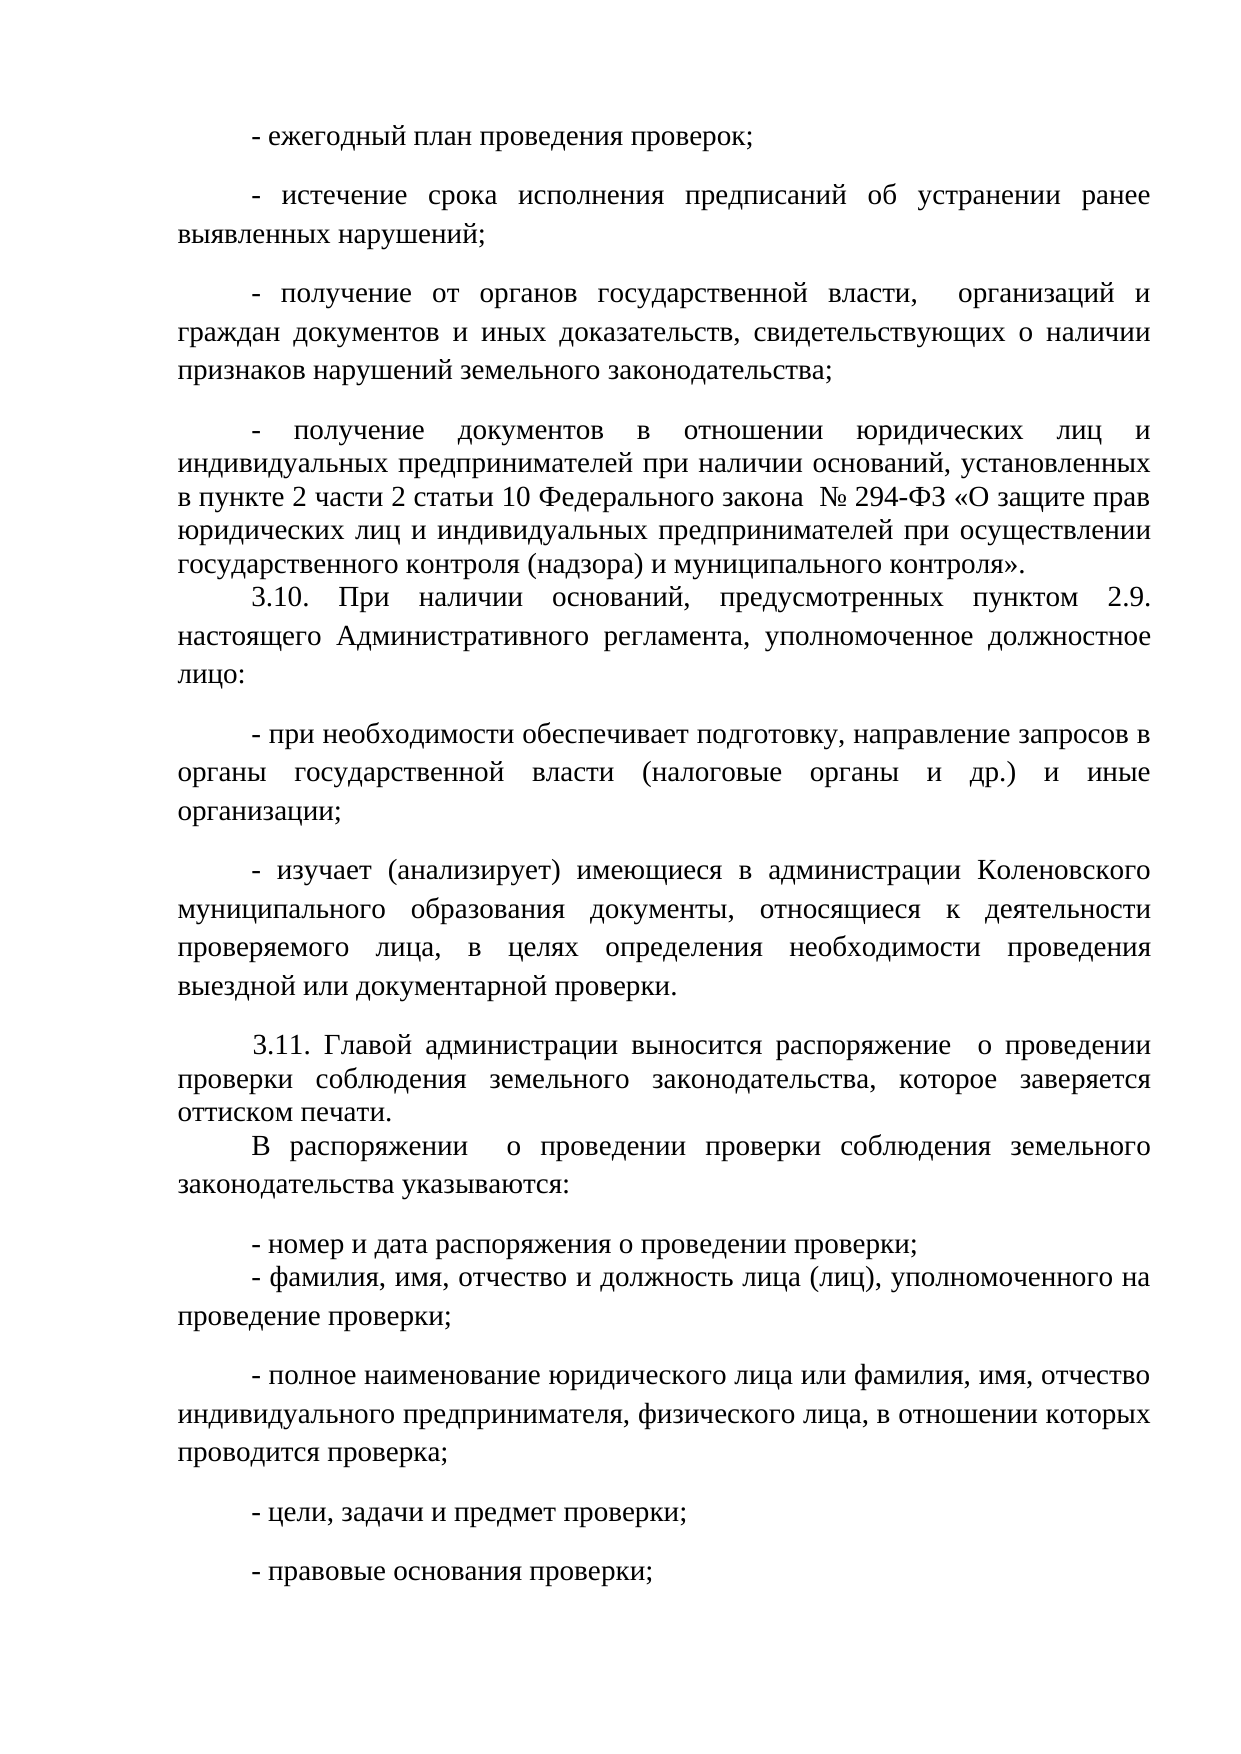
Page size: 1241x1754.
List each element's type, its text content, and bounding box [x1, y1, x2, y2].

text 3.10. При наличии оснований, предусмотренных пунктом 2.9. настоящего Административного регламента, уполномоченное должностное лицо: [177, 579, 1152, 690]
text В распоряжении о проведении проверки соблюдения земельного законодательства указываются: [177, 1128, 1152, 1200]
text 3.11. Главой администрации выносится распоряжение о проведении проверки соблюдения земельного законодательства, которое заверяется оттиском печати. [177, 1027, 1152, 1128]
text - правовые основания проверки; [177, 1553, 1152, 1587]
text - цели, задачи и предмет проверки; [177, 1494, 1152, 1527]
text - полное наименование юридического лица или фамилия, имя, отчество индивидуального предпринимателя, физического лица, в отношении которых проводится проверка; [177, 1357, 1152, 1468]
text - изучает (анализирует) имеющиеся в администрации Коленовского муниципального образования документы, относящиеся к деятельности проверяемого лица, в целях определения необходимости проведения выездной или документарной проверки. [177, 852, 1152, 1002]
text - при необходимости обеспечивает подготовку, направление запросов в органы государственной власти (налоговые органы и др.) и иные организации; [177, 716, 1152, 827]
text - получение от органов государственной власти, организаций и граждан документов и иных доказательств, свидетельствующих о наличии признаков нарушений земельного законодательства; [177, 275, 1152, 386]
text - фамилия, имя, отчество и должность лица (лиц), уполномоченного на проведение проверки; [177, 1259, 1152, 1332]
title - получение документов в отношении юридических лиц и индивидуальных предпринимателей при наличии оснований, установленных в пункте 2 части 2 статьи 10 Федерального закона № 294-ФЗ «О защите прав юридических лиц и индивидуальных предпринимателей при осуществлении государственного контроля (надзора) и муниципального контроля». [177, 412, 1152, 579]
text - ежегодный план проведения проверок; [177, 118, 1152, 152]
text - номер и дата распоряжения о проведении проверки; [177, 1226, 1152, 1259]
text - истечение срока исполнения предписаний об устранении ранее выявленных нарушений; [177, 177, 1152, 249]
